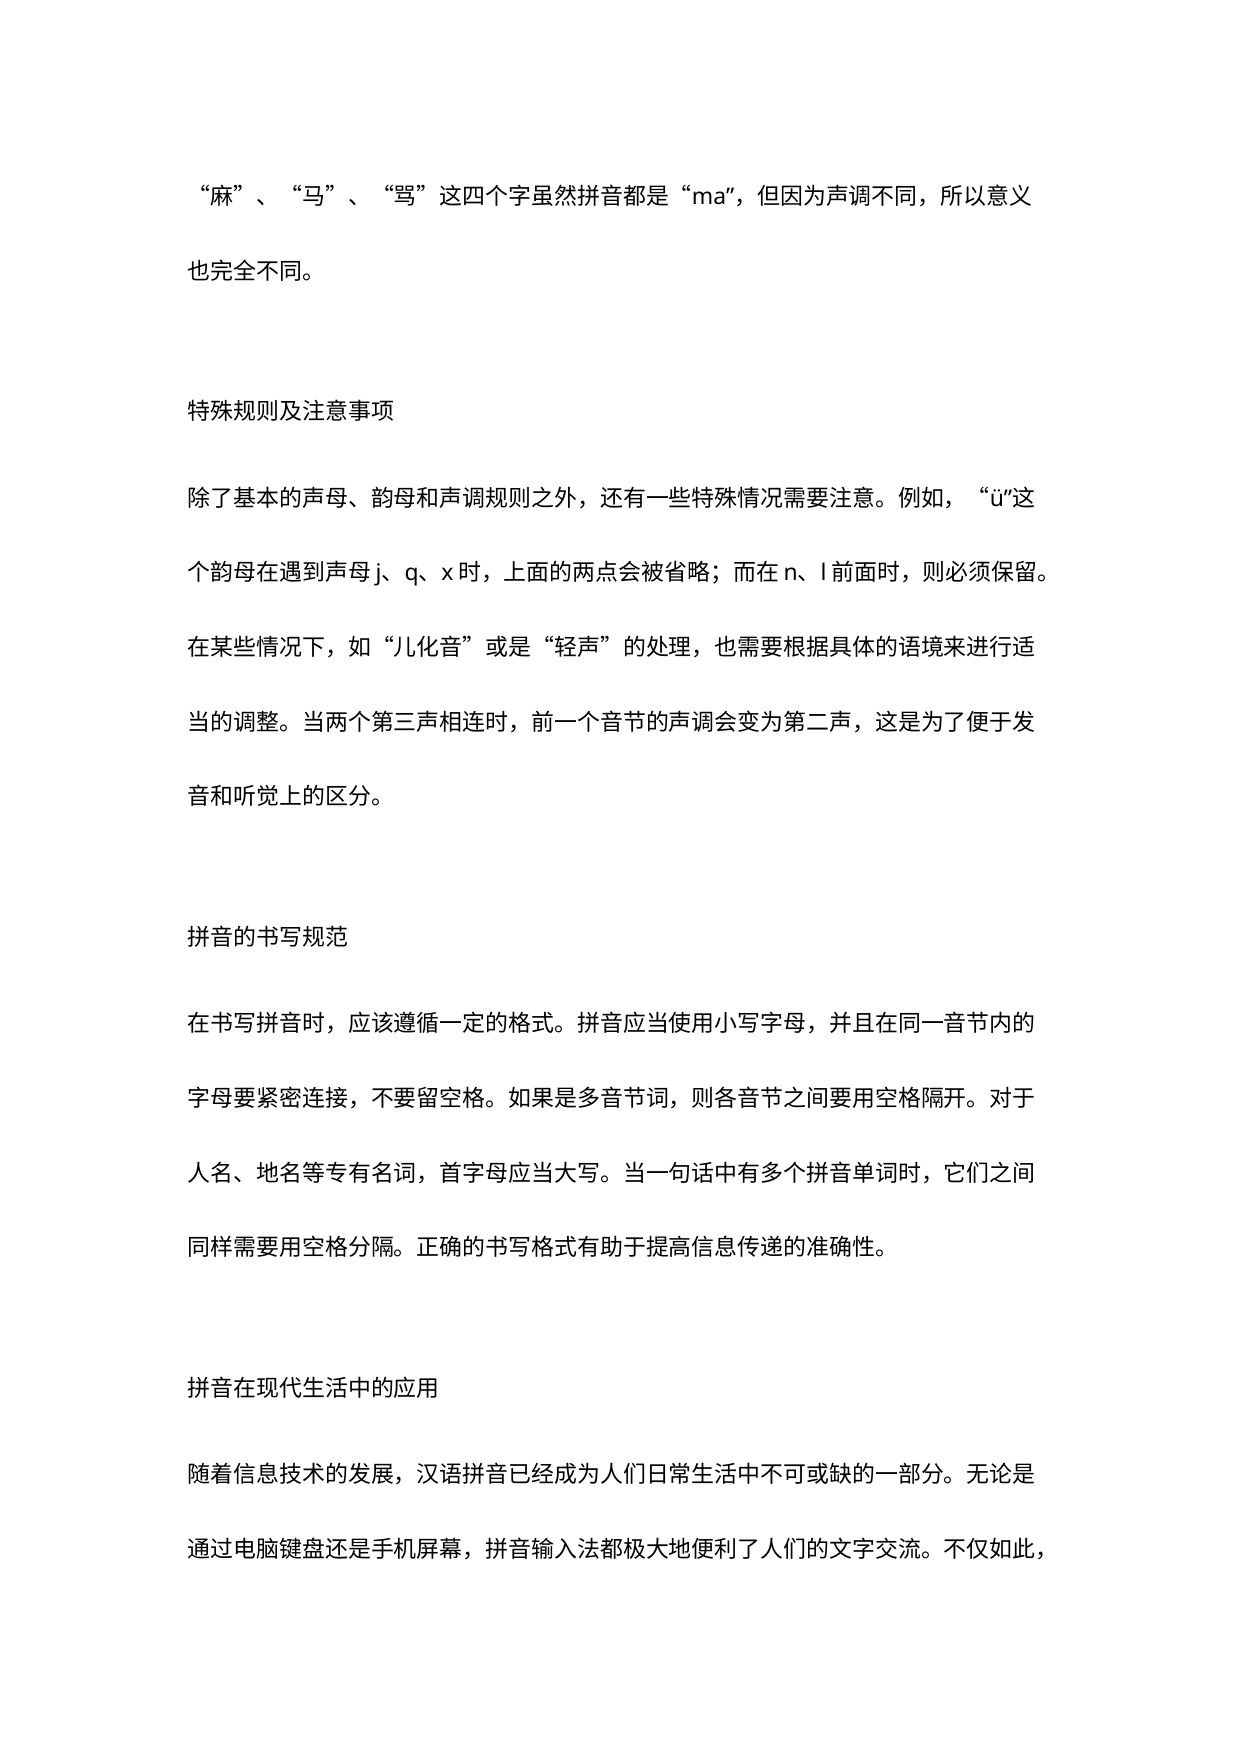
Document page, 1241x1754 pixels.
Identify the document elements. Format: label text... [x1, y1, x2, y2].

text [187, 1440, 1053, 1580]
text 除了基本的声母、韵母和声调规则之外，还有一些特殊情况需要注意。例如，“ü”这个韵母在遇到声母j、q、x时，上面的两点会被省略；而在n、l前面时，则必须保留。在某些情况下，如“儿化音”或是“轻声”的处理，也需要根据具体的语境来进行适当的调整。当两个第三声相连时，前一个音节的声调会变为第二声，这是为了便于发音和听觉上的区分。 [187, 464, 1053, 827]
text 拼音在现代生活中的应用 [187, 1354, 1053, 1419]
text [187, 162, 1053, 302]
text 特殊规则及注意事项 [187, 377, 1053, 442]
text 拼音的书写规范 [187, 903, 1053, 968]
text 在书写拼音时，应该遵循一定的格式。拼音应当使用小写字母，并且在同一音节内的字母要紧密连接，不要留空格。如果是多音节词，则各音节之间要用空格隔开。对于人名、地名等专有名词，首字母应当大写。当一句话中有多个拼音单词时，它们之间同样需要用空格分隔。正确的书写格式有助于提高信息传递的准确性。 [187, 989, 1053, 1278]
